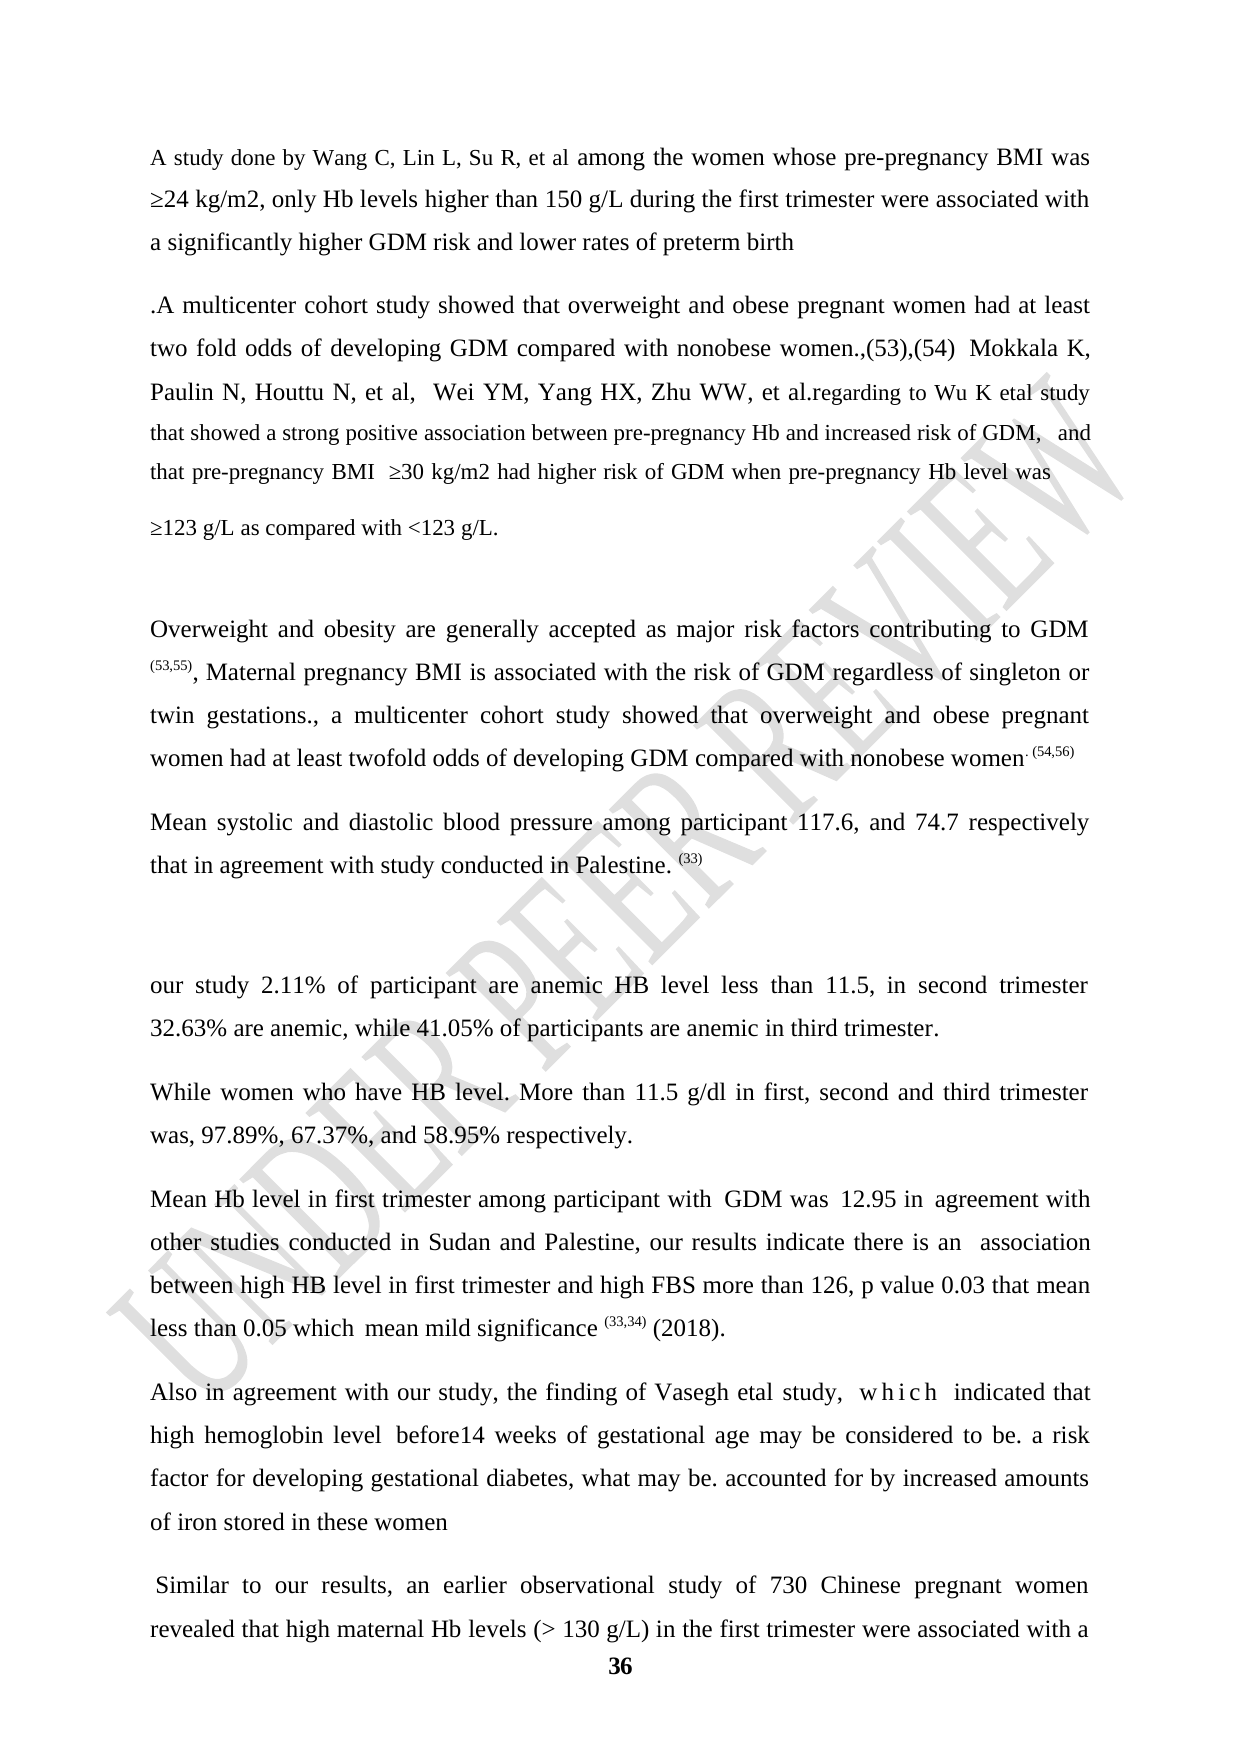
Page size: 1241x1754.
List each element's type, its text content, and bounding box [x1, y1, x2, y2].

text .A multicenter cohort study showed that overweight and obese pregnant women had at least two fold odds of developing GDM compared with nonobese women.,(53),(54) Mokkala K, Paulin N, Houttu N, et al, Wei YM, Yang HX, Zhu WW, et al.regarding to Wu K etal study that showed a strong positive association between pre-pregnancy Hb and increased risk of GDM, and that pre-pregnancy BMI ≥30 kg/m2 had higher risk of GDM when pre-pregnancy Hb level was [150, 290, 1091, 484]
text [150, 1571, 1090, 1642]
text our study 2.11% of participant are anemic HB level less than 11.5, in second trimester 32.63% are anemic, while 41.05% of participants are anemic in third trimester. [150, 970, 1089, 1042]
text Also in agreement with our study, the finding of Vasegh etal study, which indicated that high hemoglobin level before14 weeks of gestational age may be considered to be. a risk factor for developing gestational diabetes, what may be. accounted for by increased amounts of iron stored in these women [150, 1377, 1091, 1535]
text ≥123 g/L as compared with <123 g/L. [150, 514, 1152, 541]
text Overweight and obesity are generally accepted as major risk factors contributing to GDM (53,55), Maternal pregnancy BMI is associated with the risk of GDM regardless of singleton or twin gestations., a multicenter cohort study showed that overweight and obese pregnant women had at least twofold odds of developing GDM compared with nonobese women. (54,56) [150, 614, 1090, 772]
text A study done by Wang C, Lin L, Su R, et al among the women whose pre-pregnancy BMI was ≥24 kg/m2, only Hb levels higher than 150 g/L during the first trimester were associated with a significantly higher GDM risk and lower rates of preterm birth [150, 142, 1091, 255]
text While women who have HB level. More than 11.5 g/dl in first, second and third trimester was, 97.89%, 67.37%, and 58.95% respectively. [150, 1077, 1090, 1148]
text Mean Hb level in first trimester among participant with GDM was 12.95 in agreement with other studies conducted in Sudan and Palestine, our results indicate there is an association between high HB level in first trimester and high FBS more than 126, p value 0.03 that mean less than 0.05 which mean mild significance (33,34) (2018). [150, 1184, 1091, 1342]
text Mean systolic and diastolic blood pressure among participant 117.6, and 74.7 respectively that in agreement with study conducted in Palestine. (33) [150, 807, 1091, 879]
